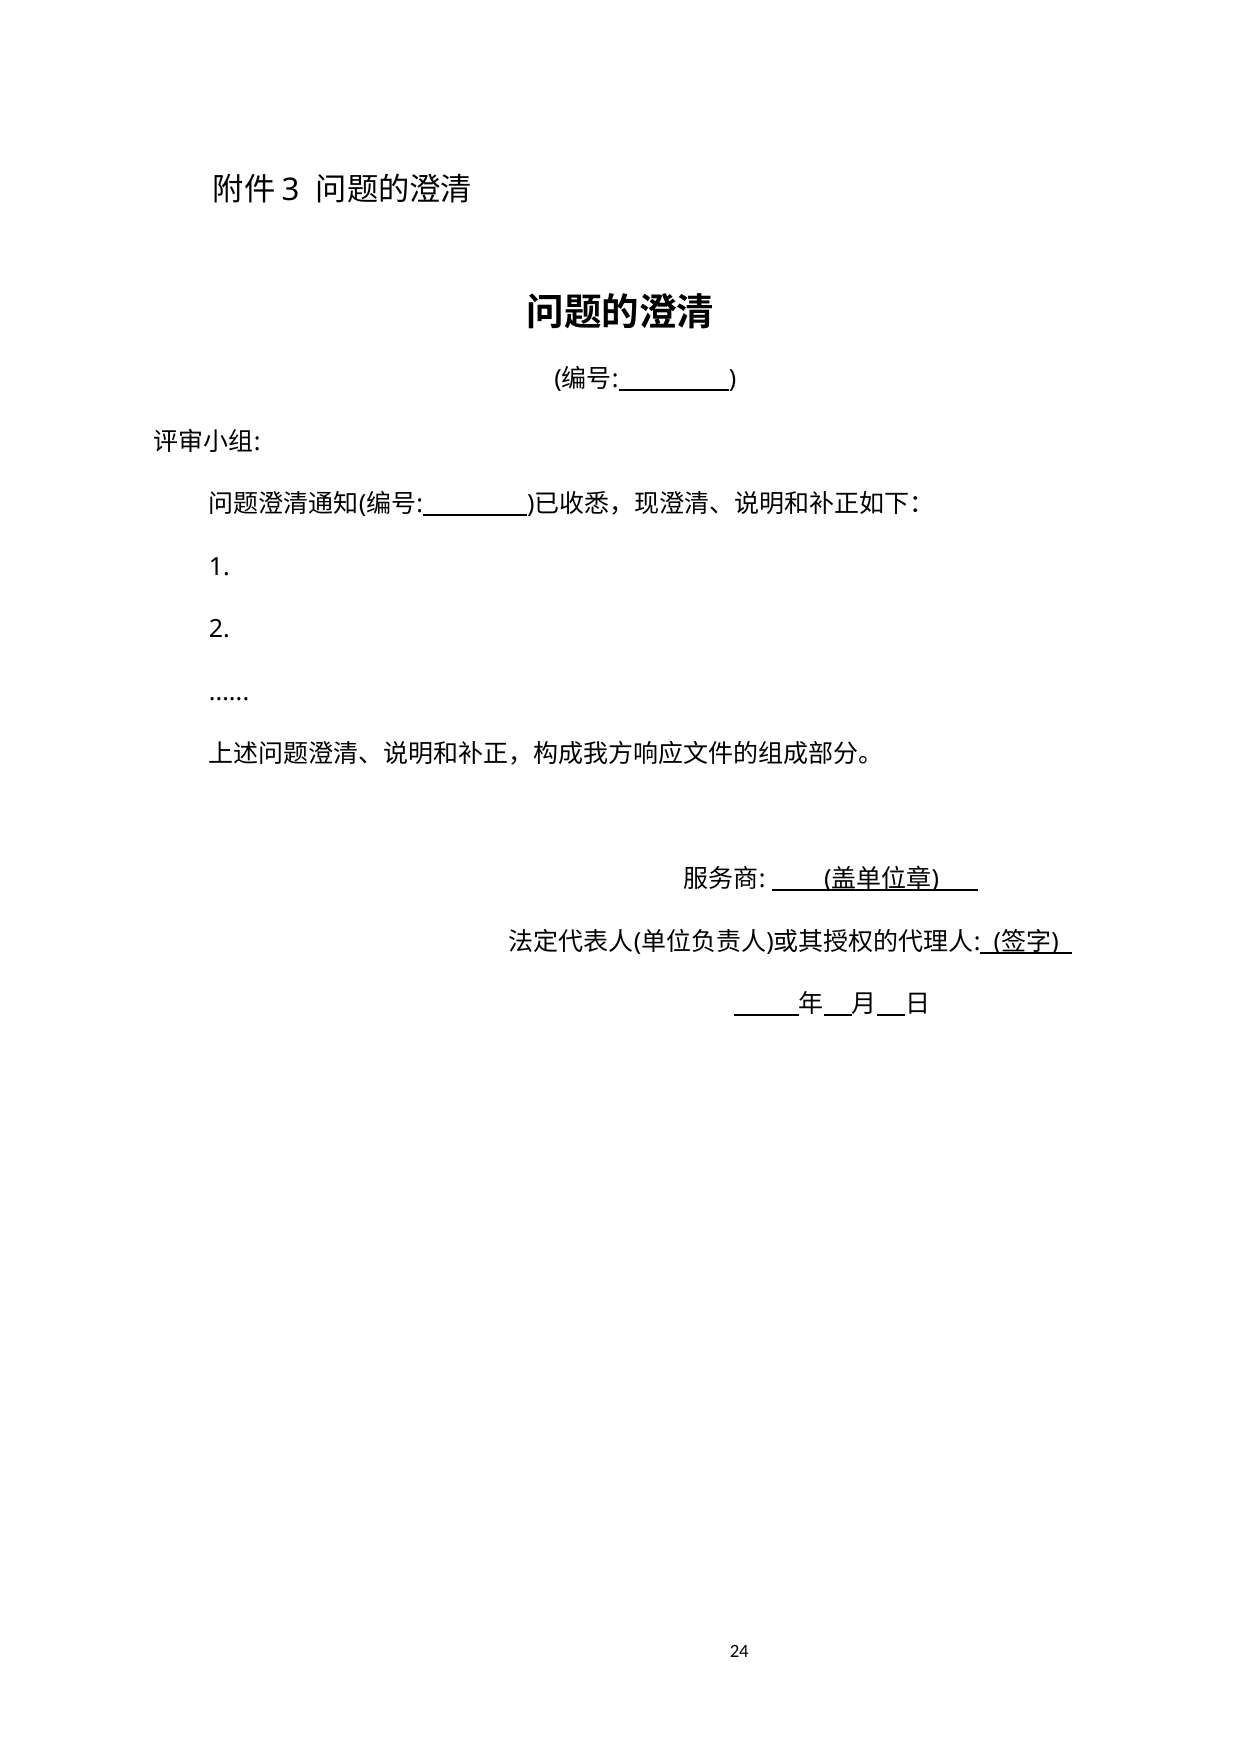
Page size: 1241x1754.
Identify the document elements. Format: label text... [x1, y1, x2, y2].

text 问题澄清通知(编号: )已收悉，现澄清、说明和补正如下： [153, 462, 1087, 525]
text 问题的澄清 [153, 275, 1087, 337]
text 服务商: (盖单位章) [153, 837, 1087, 900]
text 年 月 日 [153, 962, 1087, 1025]
text 法定代表人(单位负责人)或其授权的代理人: (签字) [153, 900, 1087, 962]
text 2. [153, 587, 1087, 650]
text 1. [153, 525, 1087, 587]
text 附件3 问题的澄清 [153, 150, 1087, 212]
text (编号: ) [153, 337, 1087, 400]
text 评审小组: [153, 400, 1087, 462]
text ...... [153, 650, 1087, 712]
text 上述问题澄清、说明和补正，构成我方响应文件的组成部分。 [153, 712, 1087, 775]
